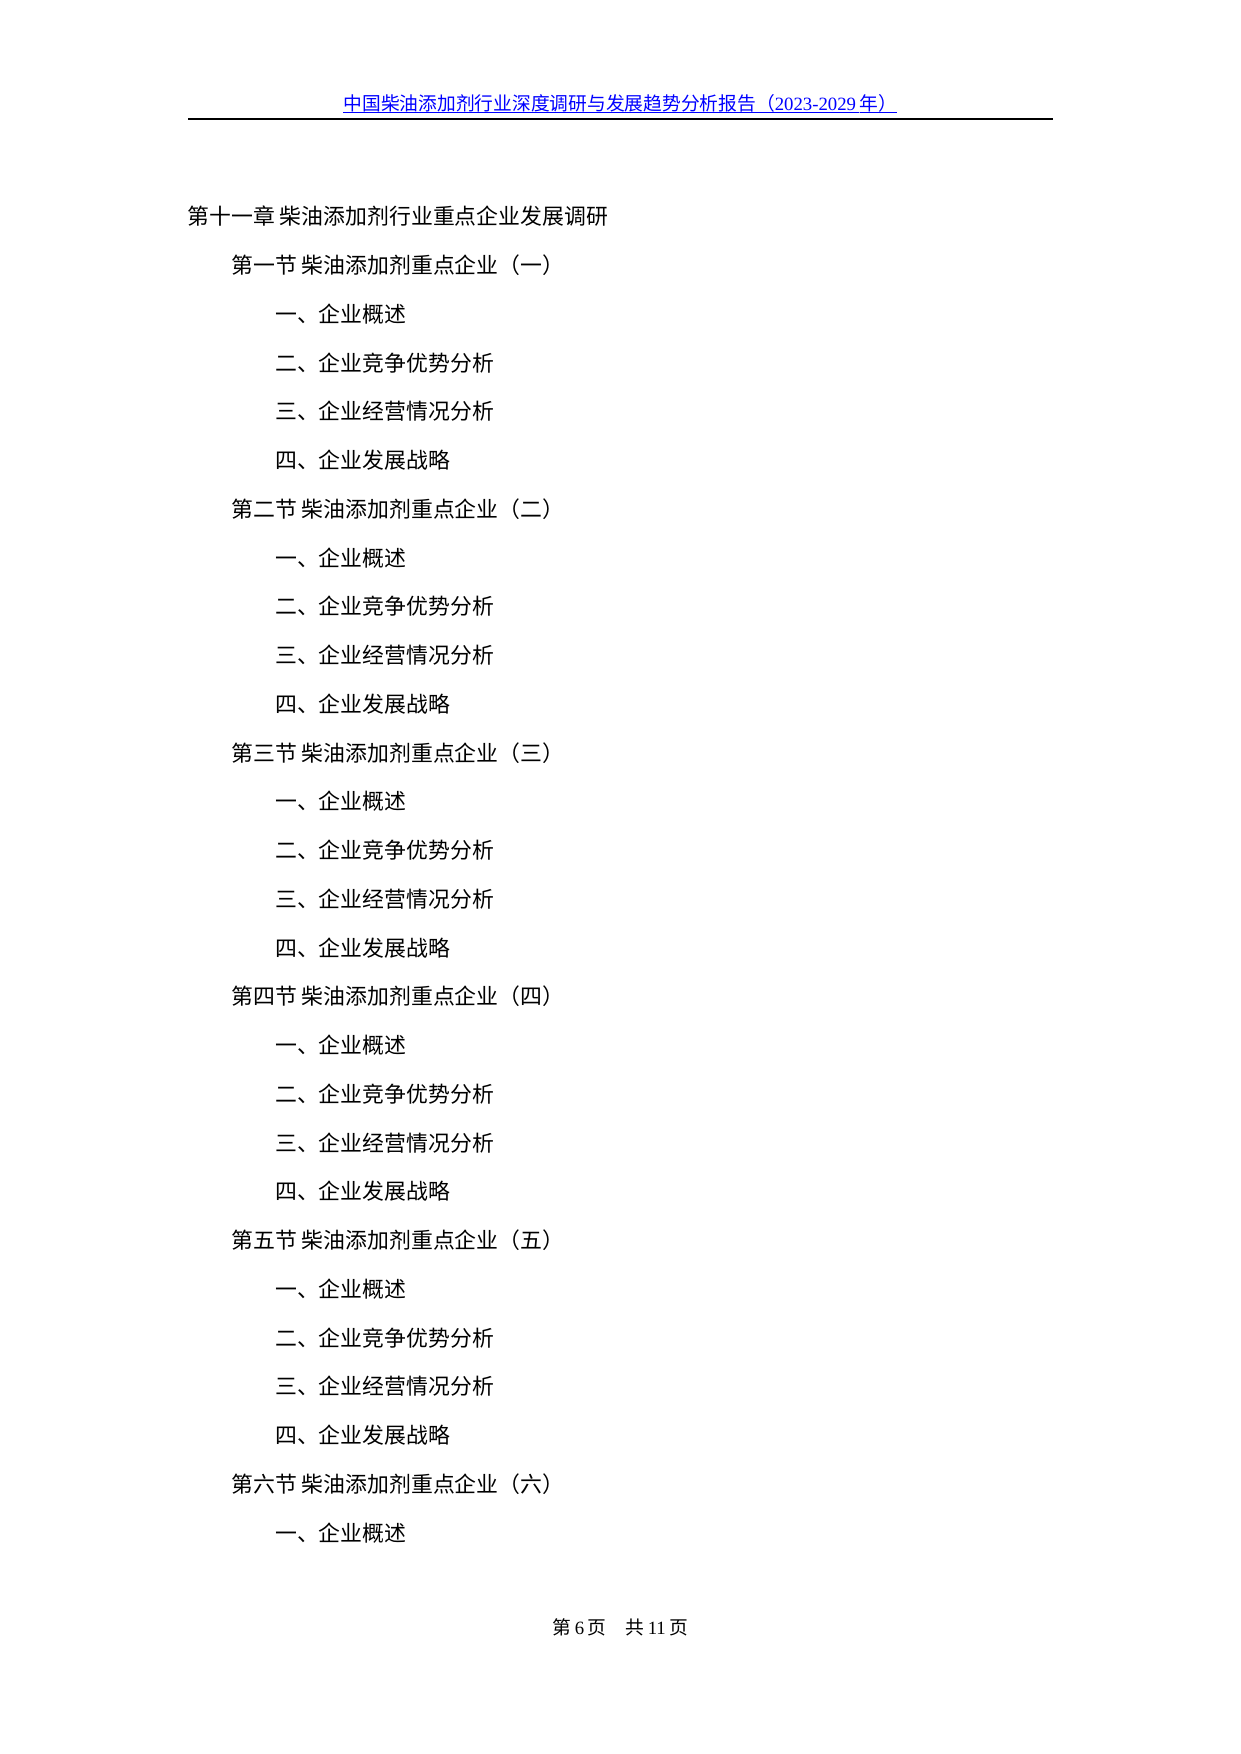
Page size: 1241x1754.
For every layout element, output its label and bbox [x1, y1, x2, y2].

text [187, 150, 1053, 1548]
